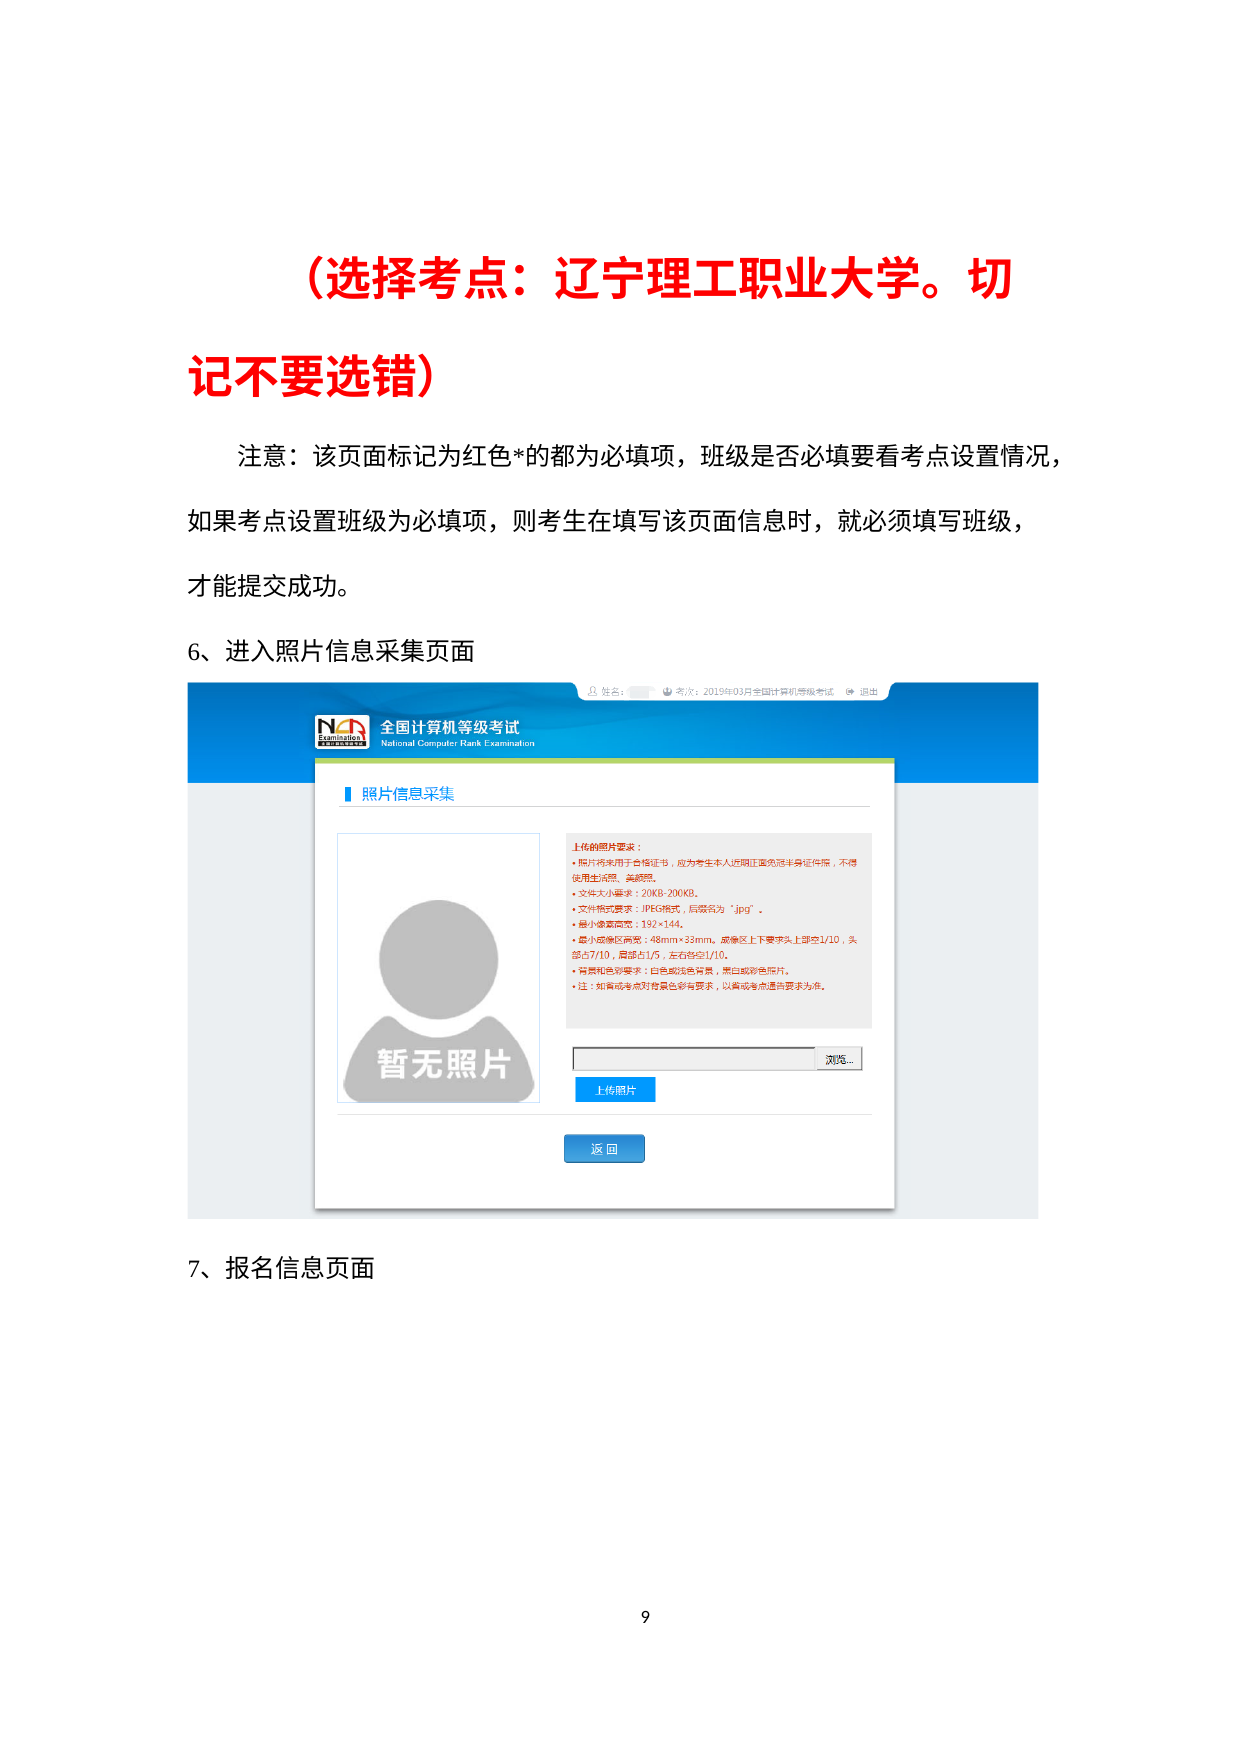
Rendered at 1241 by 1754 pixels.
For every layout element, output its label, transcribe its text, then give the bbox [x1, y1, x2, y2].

text 7、报名信息页面 [187, 1234, 1053, 1299]
picture [460, 721, 471, 733]
picture [507, 721, 518, 733]
picture [494, 722, 502, 727]
picture [443, 720, 456, 734]
picture [187, 682, 1039, 1219]
text （选择考点：辽宁理工职业大学。切记不要选错） [187, 227, 1053, 422]
picture [427, 720, 440, 734]
picture [475, 720, 486, 726]
picture [382, 741, 394, 745]
text 注意：该页面标记为红色*的都为必填项，班级是否必填要看考点设置情况，如果考点设置班级为必填项，则考生在填写该页面信息时，就必须填写班级，才能提交成功。 [187, 422, 1053, 617]
text 6、进入照片信息采集页面 [187, 617, 1053, 682]
